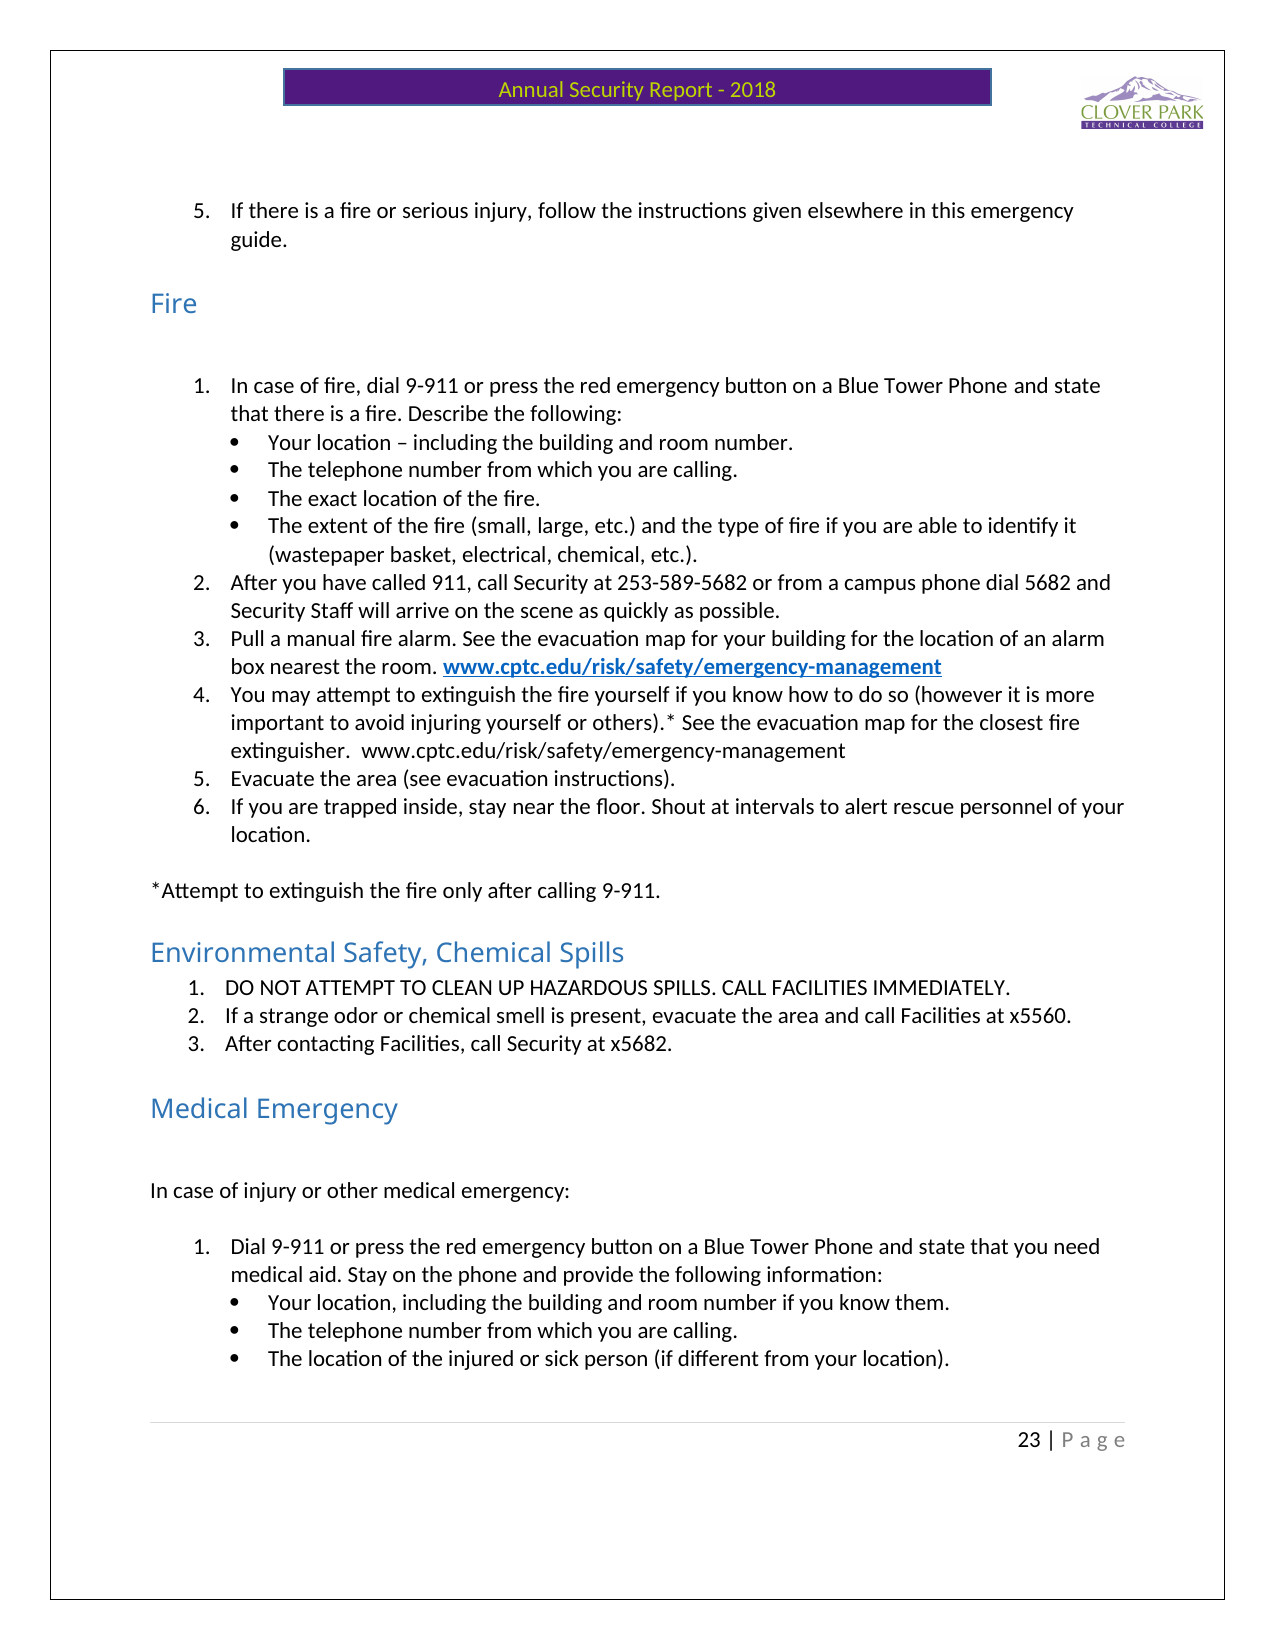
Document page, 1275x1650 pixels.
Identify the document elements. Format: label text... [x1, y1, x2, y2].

text In case of injury or other medical emergency: [150, 1176, 1125, 1204]
list DO NOT ATTEMPT TO CLEAN UP HAZARDOUS SPILLS. CALL FACILITIES IMMEDIATELY. [187, 973, 1125, 1001]
list Your location – including the building and room number. [230, 428, 1125, 456]
list Evacuate the area (see evacuation instructions). [193, 764, 1125, 792]
list The exact location of the fire. [230, 484, 1125, 512]
subtitle Fire [150, 285, 1125, 322]
list If there is a fire or serious injury, follow the instructions given elsewhere in this emergency guide. [193, 197, 1125, 253]
list Pull a manual fire alarm. See the evacuation map for your building for the location of an alarm box nearest the room. www.cptc.edu/risk/safety/emergency-management [193, 624, 1125, 680]
list If you are trapped inside, stay near the floor. Shout at intervals to alert rescue personnel of your location. [193, 792, 1125, 848]
list Dial 9-911 or press the red emergency button on a Blue Tower Phone and state that you need medical aid. Stay on the phone and provide the following information: [193, 1232, 1125, 1288]
list In case of fire, dial 9-911 or press the red emergency button on a Blue Tower Phone and state that there is a fire. Describe the following: [193, 372, 1125, 428]
list The telephone number from which you are calling. [230, 456, 1125, 484]
list If a strange odor or chemical smell is present, evacuate the area and call Facilities at x5560. [187, 1001, 1125, 1029]
picture [1081, 76, 1204, 129]
list The extent of the fire (small, large, etc.) and the type of fire if you are able to identify it (wastepaper basket, electrical, chemical, etc.). [230, 512, 1125, 568]
text *Attempt to extinguish the fire only after calling 9-911. [150, 876, 1125, 904]
list You may attempt to extinguish the fire yourself if you know how to do so (however it is more important to avoid injuring yourself or others).* See the evacuation map for the closest fire extinguisher. www.cptc.edu/risk/safety/emergency-management [193, 680, 1125, 764]
list Your location, including the building and room number if you know them. [230, 1288, 1125, 1316]
list The location of the injured or sick person (if different from your location). [230, 1344, 1125, 1372]
list After contacting Facilities, call Security at x5682. [187, 1029, 1125, 1057]
list The telephone number from which you are calling. [230, 1316, 1125, 1344]
subtitle Environmental Safety, Chemical Spills [150, 933, 1125, 970]
list After you have called 911, call Security at 253-589-5682 or from a campus phone dial 5682 and Security Staff will arrive on the scene as quickly as possible. [193, 568, 1125, 624]
subtitle Medical Emergency [150, 1089, 1125, 1126]
